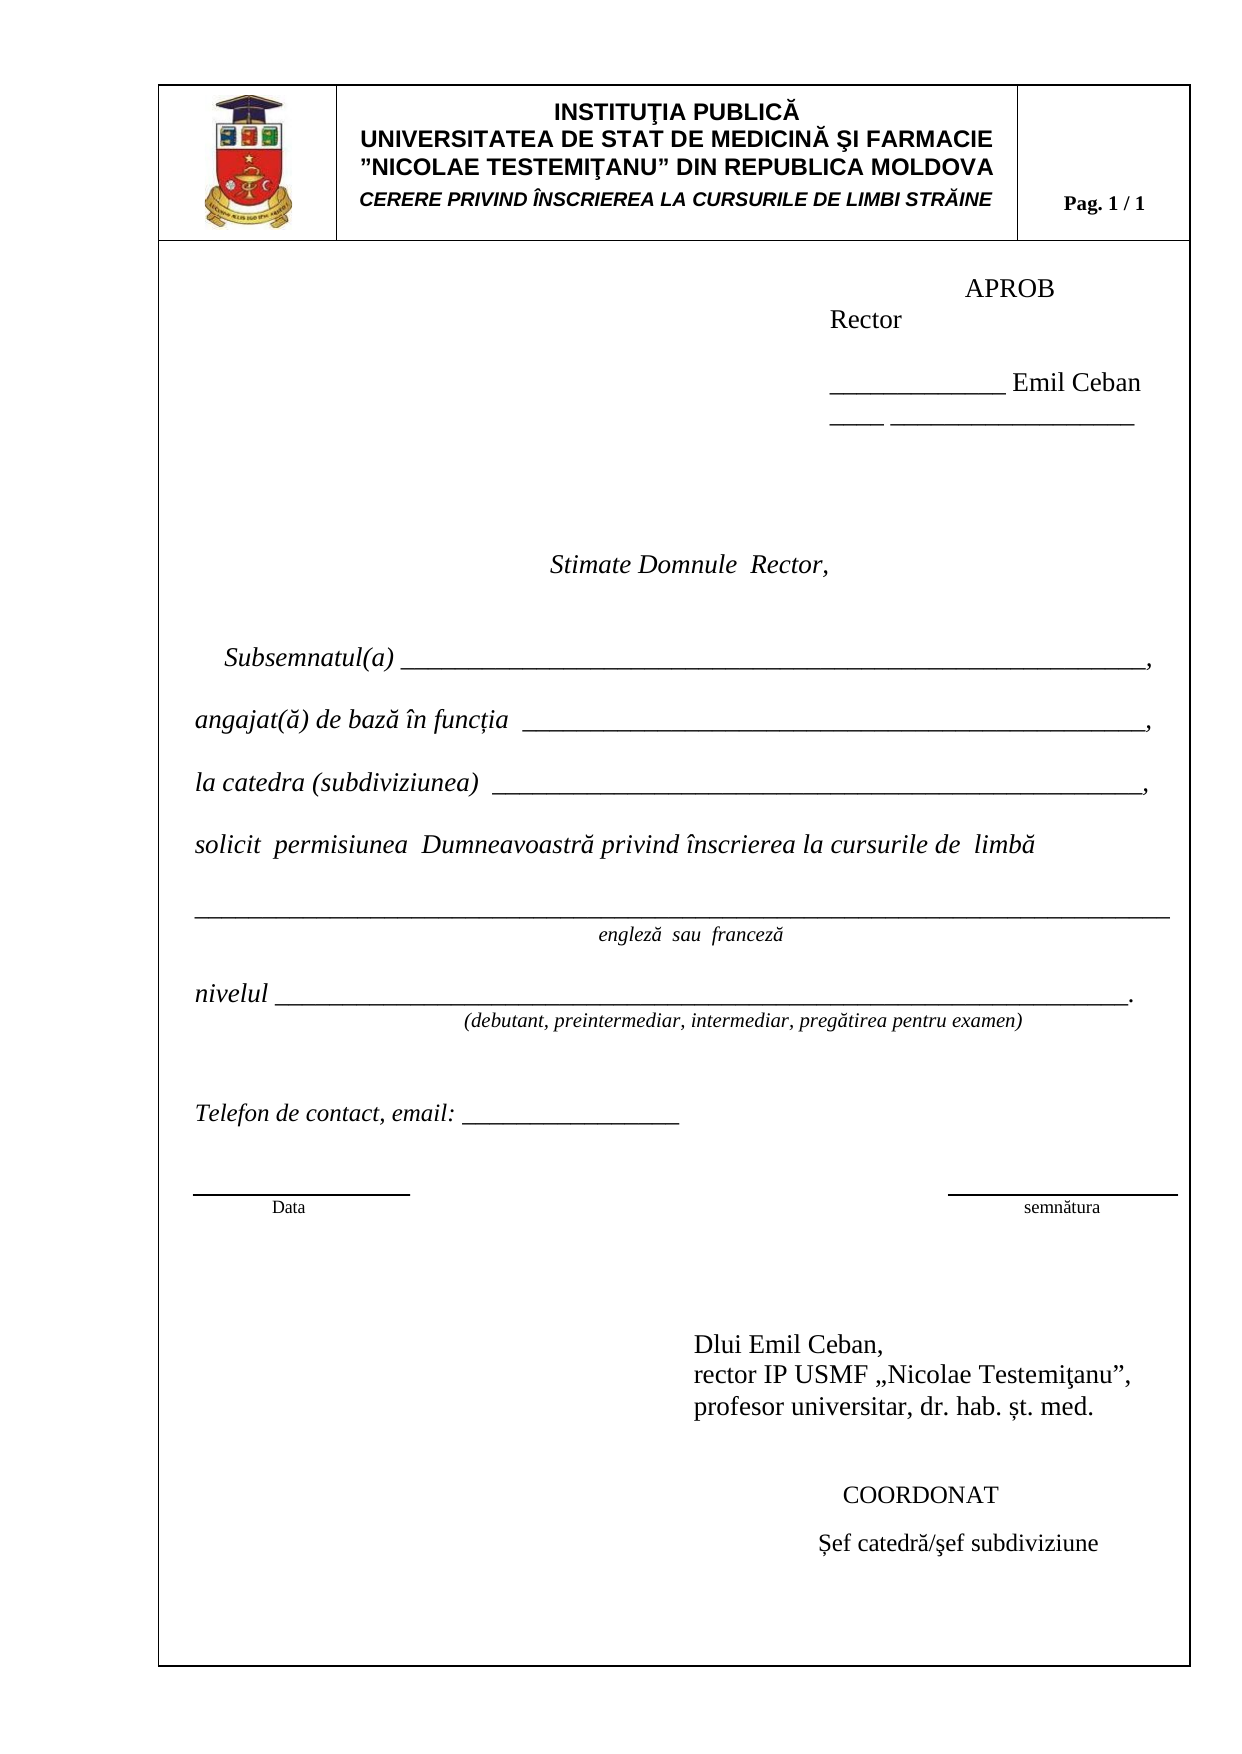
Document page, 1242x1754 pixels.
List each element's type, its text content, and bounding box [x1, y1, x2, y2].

table_header [159, 86, 336, 240]
table_header Pag. 1 / 1 [1018, 86, 1189, 240]
table_header INSTITUŢIA PUBLICĂ UNIVERSITATEA DE STAT DE MEDICINĂ ŞI FARMACIE ”NICOLAE TESTEMIŢANU” DIN REPUBLICA MOLDOVA CERERE PRIVIND ÎNSCRIEREA LA CURSURILE DE LIMBI STRĂINE [337, 86, 1017, 240]
picture [204, 95, 293, 230]
table_cell APROB Rector _____________ Emil Ceban ____ __________________ Stimate Domnule Rector, Subsemnatul(a) _______________________________________________________, angajat(ă) de bază în funcția ______________________________________________, la catedra (subdiviziunea) ________________________________________________, solicit permisiunea Dumneavoastră privind înscrierea la cursurile de limbă ________________________________________________________________________ engleză sau franceză nivelul _______________________________________________________________. (debutant, preintermediar, intermediar, pregătirea pentru examen) Telefon de contact, email: ________________ Data semnătura Dlui Emil Ceban, rector IP USMF „Nicolae Testemiţanu”, profesor universitar, dr. hab. șt. med. COORDONAT Șef catedră/şef subdiviziune [159, 241, 1189, 1665]
